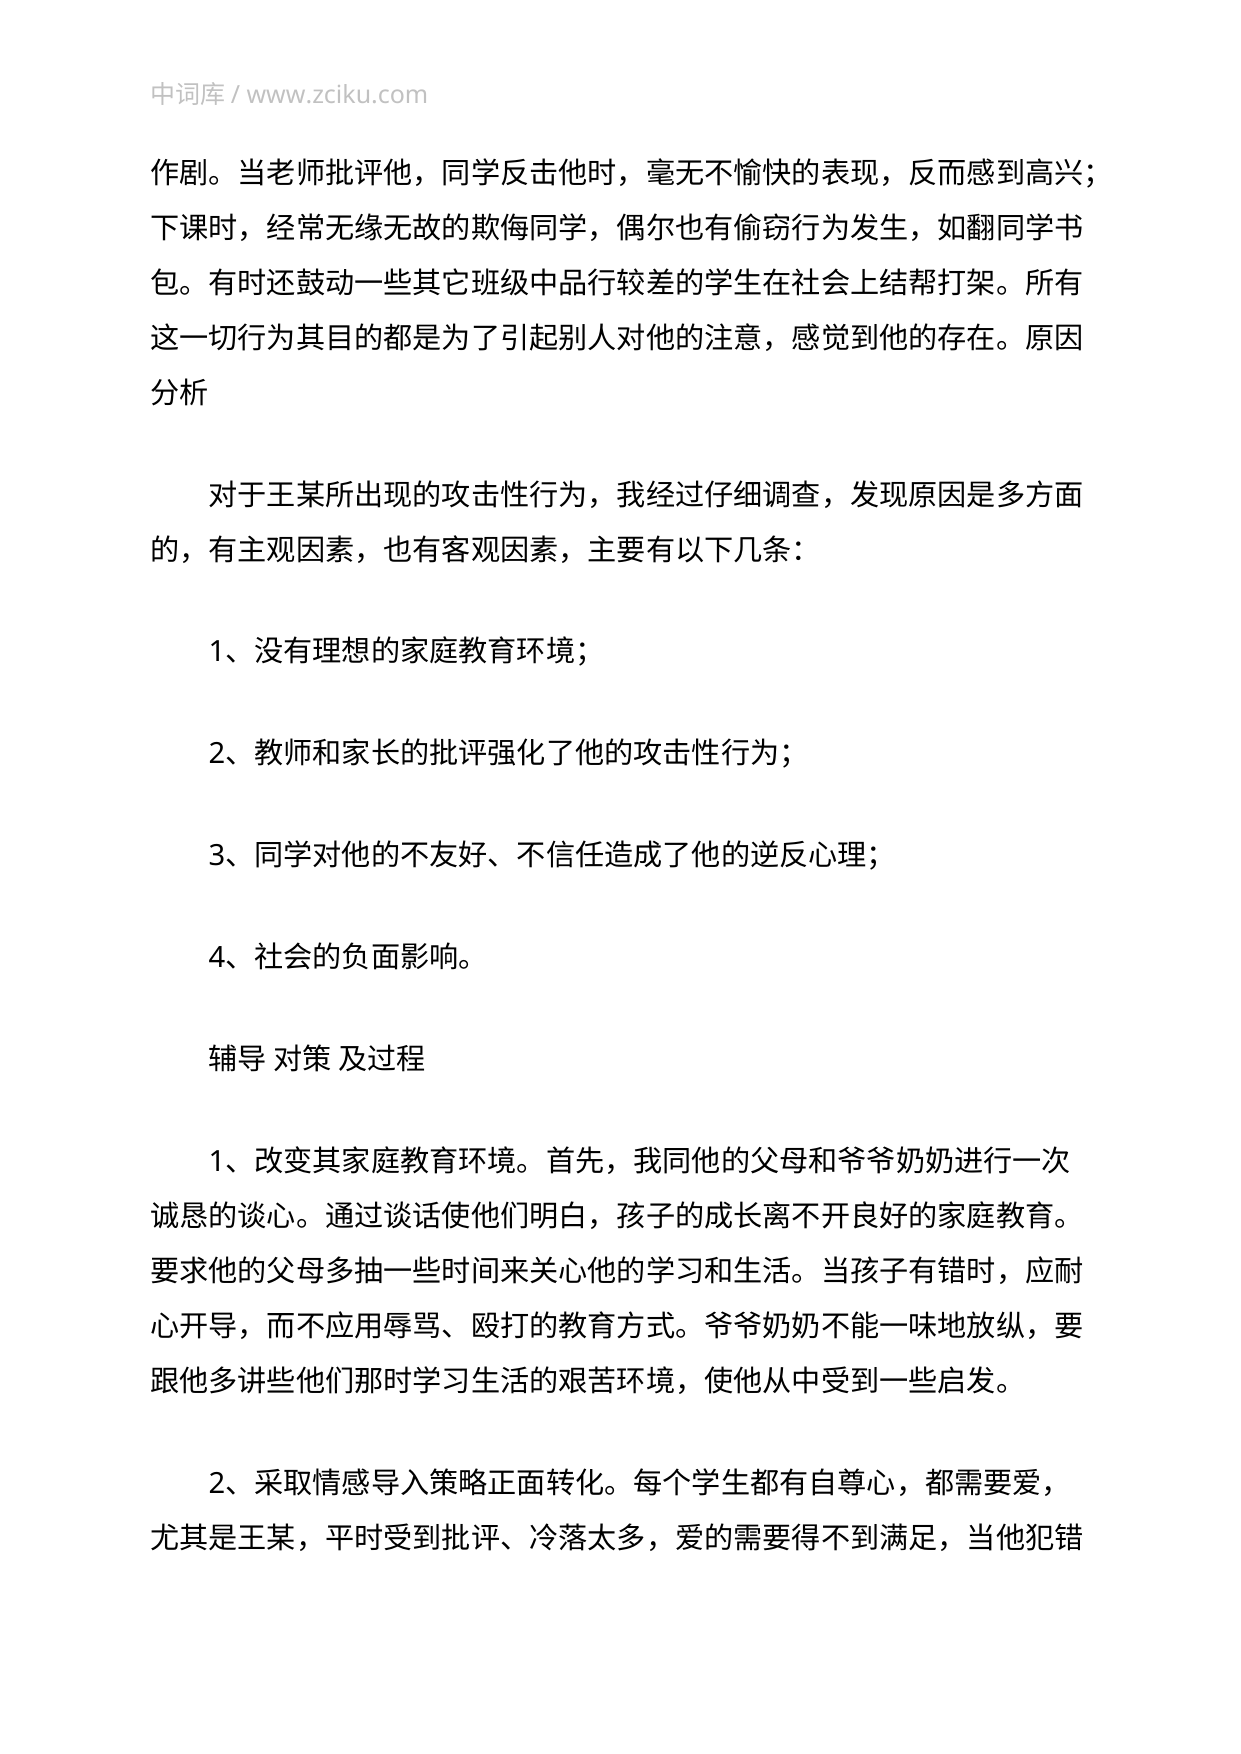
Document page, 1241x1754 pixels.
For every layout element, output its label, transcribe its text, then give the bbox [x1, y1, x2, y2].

text 1、改变其家庭教育环境。首先，我同他的父母和爷爷奶奶进行一次诚恳的谈心。通过谈话使他们明白，孩子的成长离不开良好的家庭教育。要求他的父母多抽一些时间来关心他的学习和生活。当孩子有错时，应耐心开导，而不应用辱骂、殴打的教育方式。爷爷奶奶不能一味地放纵，要跟他多讲些他们那时学习生活的艰苦环境，使他从中受到一些启发。 [150, 1138, 1090, 1400]
text 4、社会的负面影响。 [150, 934, 1090, 976]
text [150, 150, 1090, 412]
text 2、教师和家长的批评强化了他的攻击性行为； [150, 730, 1090, 772]
text 3、同学对他的不友好、不信任造成了他的逆反心理； [150, 832, 1090, 874]
text 辅导 对策 及过程 [150, 1036, 1090, 1078]
text 对于王某所出现的攻击性行为，我经过仔细调查，发现原因是多方面的，有主观因素，也有客观因素，主要有以下几条： [150, 471, 1090, 568]
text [150, 1459, 1090, 1556]
text 1、没有理想的家庭教育环境； [150, 628, 1090, 670]
